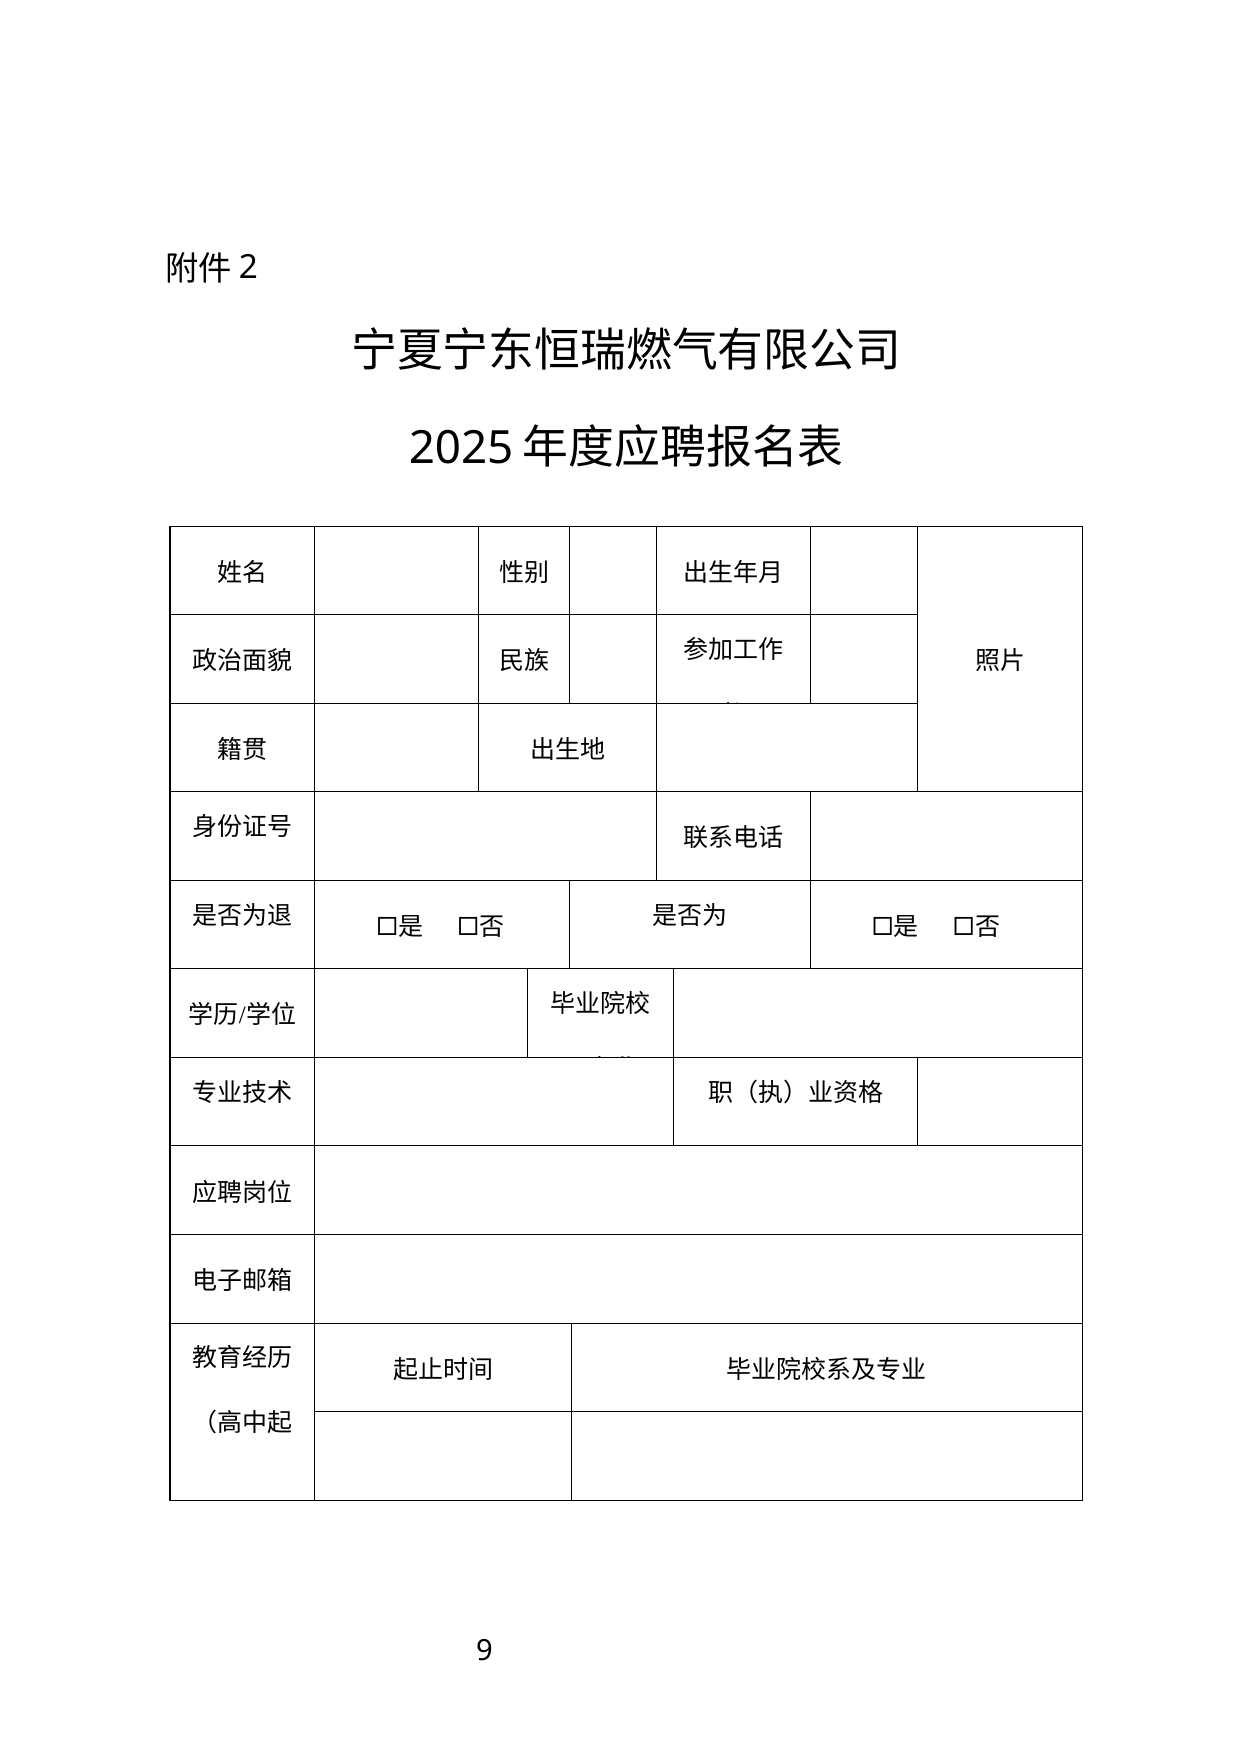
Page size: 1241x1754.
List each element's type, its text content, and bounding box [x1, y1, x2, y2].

table_cell 应聘岗位 [171, 1146, 314, 1234]
table_cell [315, 1412, 571, 1499]
table_header 姓名 [171, 527, 314, 614]
text 附件2 [165, 233, 1087, 298]
table_header [570, 527, 656, 614]
table_cell 毕业院校及专业 [528, 969, 673, 1057]
table_cell 民族 [479, 615, 569, 703]
table_header 出生年月 [657, 527, 810, 614]
table_cell [570, 615, 656, 703]
table_cell [674, 969, 1082, 1057]
table_cell 身份证号码 [171, 792, 314, 880]
table_cell [315, 792, 656, 880]
table_cell [811, 615, 917, 703]
table_header [811, 527, 917, 614]
table_header 性别 [479, 527, 569, 614]
table_cell 起止时间 [315, 1324, 571, 1411]
table_cell [315, 1058, 673, 1145]
table_cell 政治面貌 [171, 615, 314, 703]
table_cell [811, 792, 1082, 880]
table_cell [315, 1235, 1082, 1322]
table_cell 学历/学位 [171, 969, 314, 1057]
table_cell 职（执）业资格 证书 [674, 1058, 917, 1145]
table_header 照片 [918, 527, 1082, 791]
table_cell 是 否 [315, 881, 569, 968]
table_cell 是否为2024、2025 应届毕业生 [570, 881, 810, 968]
text 2025年度应聘报名表 [165, 395, 1087, 493]
table_cell [572, 1412, 1082, 1499]
table_cell 出生地 [479, 704, 656, 791]
table_cell [657, 704, 917, 791]
table_cell 教育经历 （高中起填） [171, 1324, 314, 1499]
table_cell [315, 615, 478, 703]
table_cell 毕业院校系及专业 [572, 1324, 1082, 1411]
table_cell 专业技术 职称 [171, 1058, 314, 1145]
table_cell 是否为退伍军人 [171, 881, 314, 968]
table_header [315, 527, 478, 614]
table_cell [918, 1058, 1082, 1145]
table_cell 参加工作 时间 [657, 615, 810, 703]
table_cell [315, 1146, 1082, 1234]
table_cell 籍贯 [171, 704, 314, 791]
table_cell 是 否 [811, 881, 1082, 968]
table_cell 电子邮箱 [171, 1235, 314, 1322]
table_cell 联系电话 [657, 792, 810, 880]
table_cell [315, 704, 478, 791]
text 宁夏宁东恒瑞燃气有限公司 [165, 298, 1087, 395]
table_cell [315, 969, 527, 1057]
